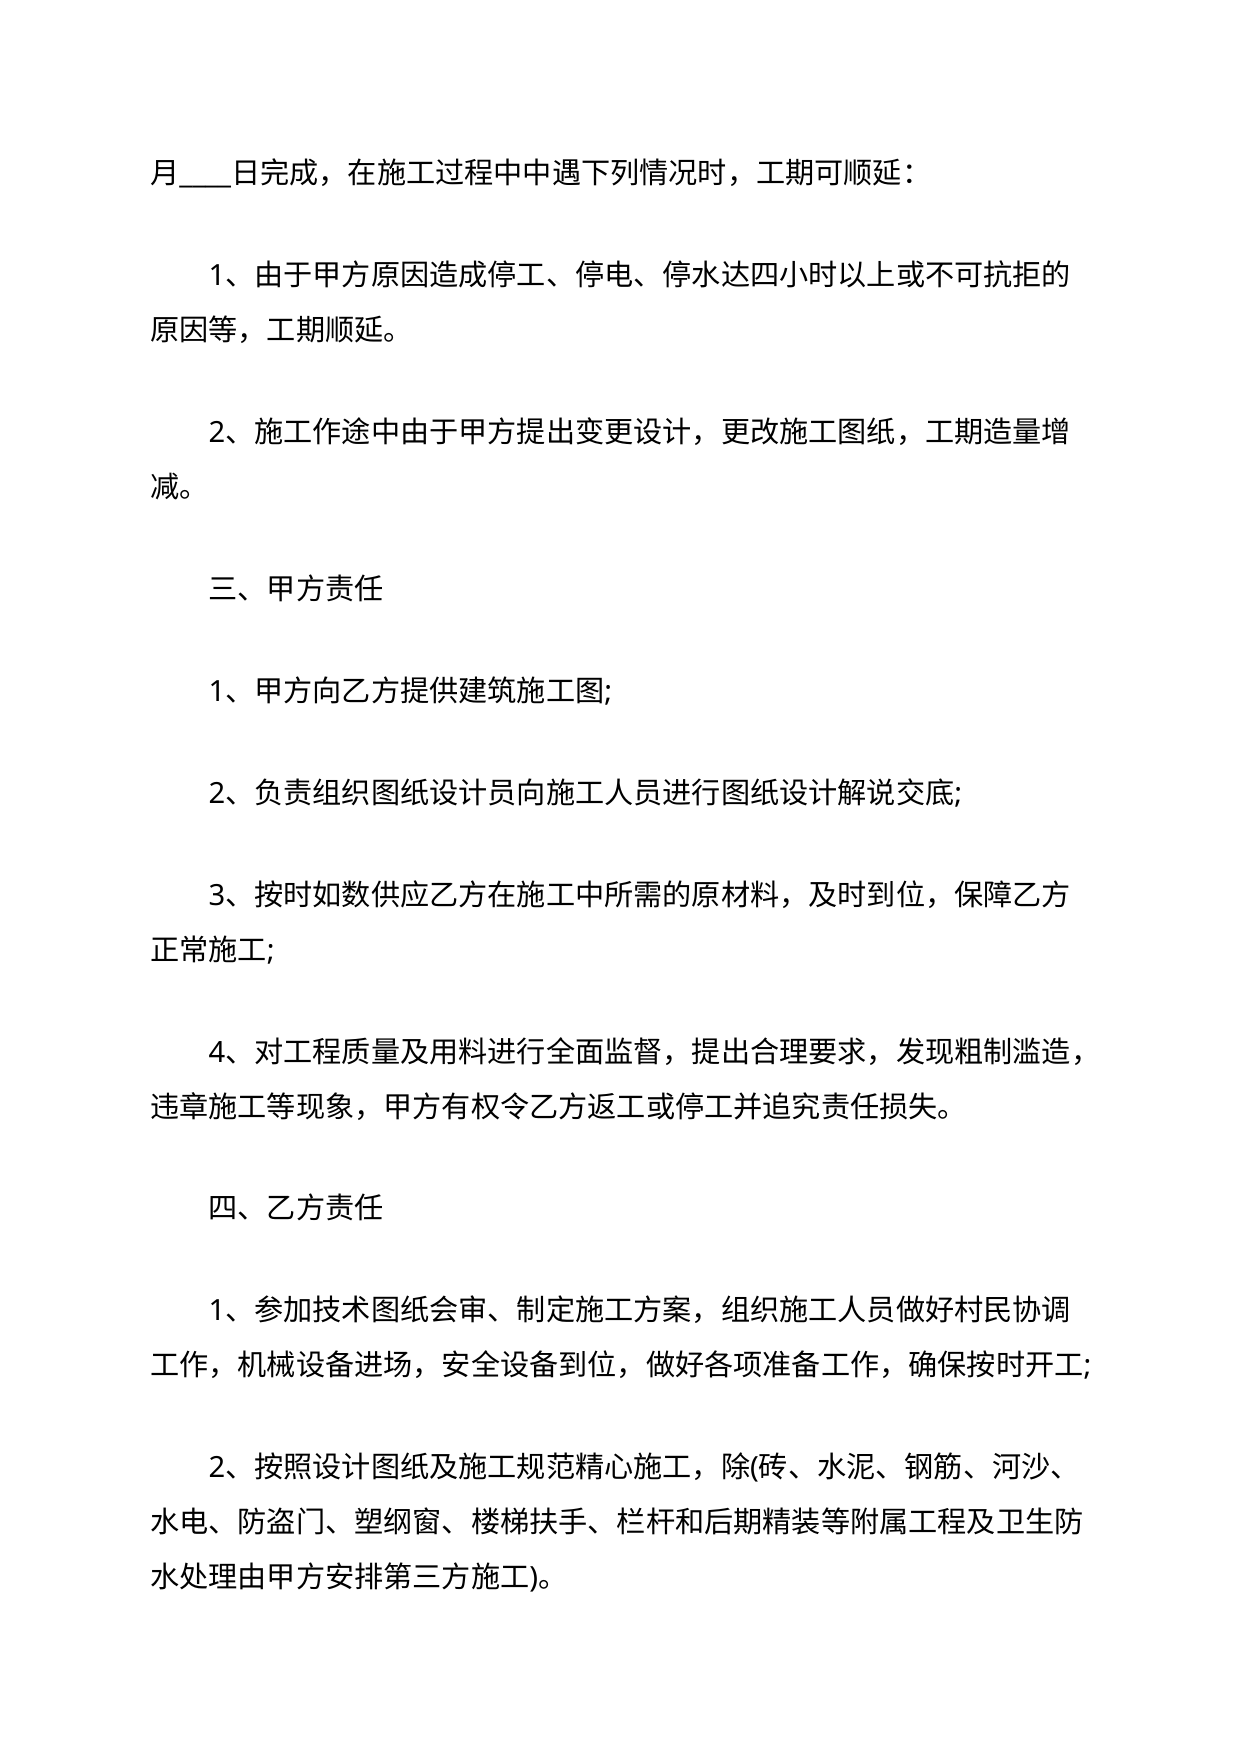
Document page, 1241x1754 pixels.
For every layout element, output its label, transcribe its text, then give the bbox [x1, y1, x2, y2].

text 三、甲方责任 [150, 566, 1090, 608]
text 3、按时如数供应乙方在施工中所需的原材料，及时到位，保障乙方正常施工; [150, 871, 1090, 969]
text 1、参加技术图纸会审、制定施工方案，组织施工人员做好村民协调工作，机械设备进场，安全设备到位，做好各项准备工作，确保按时开工; [150, 1287, 1090, 1384]
text 2、施工作途中由于甲方提出变更设计，更改施工图纸，工期造量增减。 [150, 409, 1090, 506]
text 2、负责组织图纸设计员向施工人员进行图纸设计解说交底; [150, 769, 1090, 812]
text 2、按照设计图纸及施工规范精心施工，除(砖、水泥、钢筋、河沙、水电、防盗门、塑纲窗、楼梯扶手、栏杆和后期精装等附属工程及卫生防水处理由甲方安排第三方施工)。 [150, 1444, 1090, 1596]
text 4、对工程质量及用料进行全面监督，提出合理要求，发现粗制滥造，违章施工等现象，甲方有权令乙方返工或停工并追究责任损失。 [150, 1028, 1090, 1126]
text 四、乙方责任 [150, 1185, 1090, 1227]
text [150, 150, 1090, 192]
text 1、由于甲方原因造成停工、停电、停水达四小时以上或不可抗拒的原因等，工期顺延。 [150, 252, 1090, 349]
text 1、甲方向乙方提供建筑施工图; [150, 667, 1090, 710]
